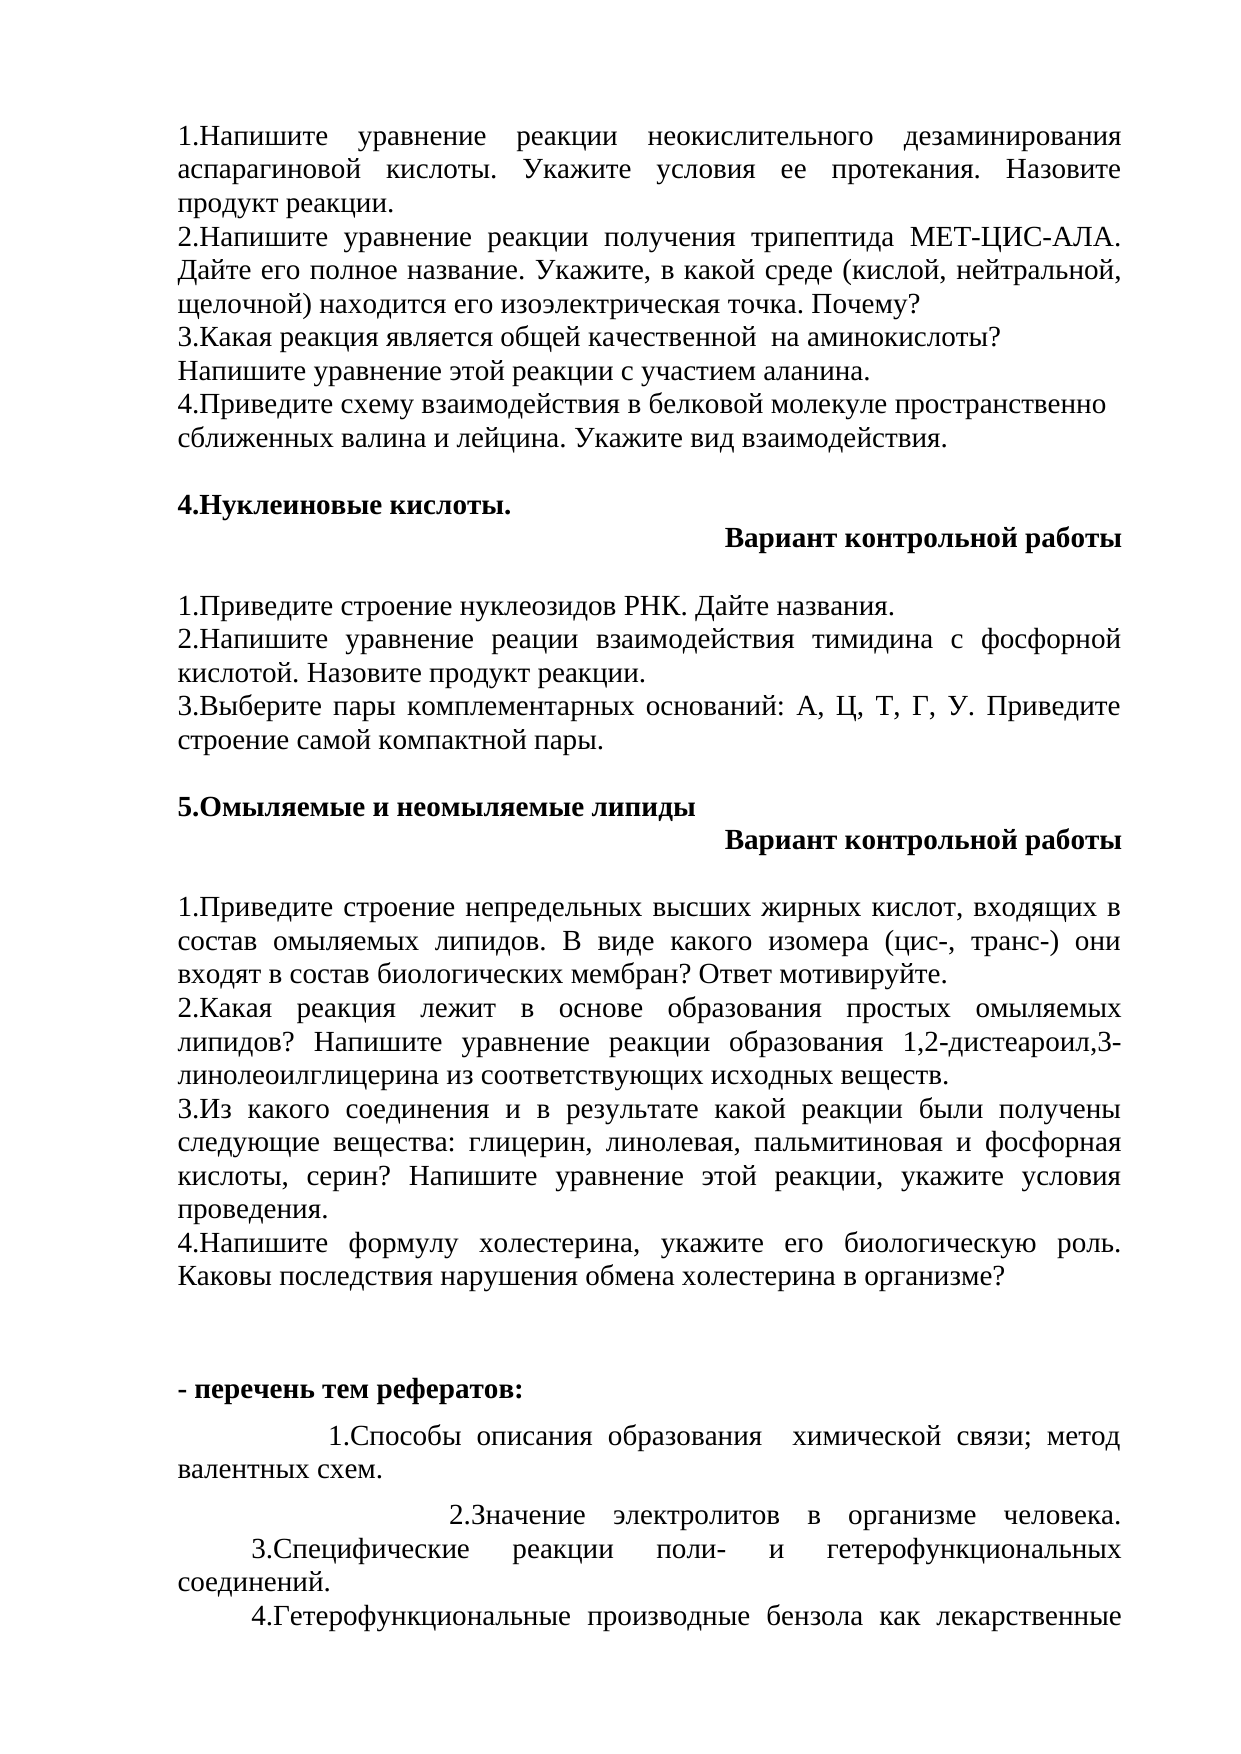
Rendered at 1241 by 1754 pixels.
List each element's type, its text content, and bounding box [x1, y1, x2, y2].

list 1.Приведите строение непредельных высших жирных кислот, входящих в состав омыляемых липидов. В виде какого изомера (цис-, транс-) они входят в состав биологических мембран? Ответ мотивируйте. [177, 889, 1122, 990]
text 1.Способы описания образования химической связи; метод валентных схем. [177, 1418, 1122, 1485]
list 4.Напишите формулу холестерина, укажите его биологическую роль. Каковы последствия нарушения обмена холестерина в организме? [177, 1225, 1122, 1292]
list 3.Из какого соединения и в результате какой реакции были получены следующие вещества: глицерин, линолевая, пальмитиновая и фосфорная кислоты, серин? Напишите уравнение этой реакции, укажите условия проведения. [177, 1091, 1122, 1225]
list Вариант контрольной работы [177, 822, 1122, 856]
list 4.Приведите схему взаимодействия в белковой молекуле пространственно сближенных валина и лейцина. Укажите вид взаимодействия. [177, 386, 1122, 453]
list 1.Приведите строение нуклеозидов РНК. Дайте названия. [177, 588, 1122, 621]
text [177, 1497, 1122, 1631]
list 4.Нуклеиновые кислоты. [177, 487, 1122, 521]
text - перечень тем рефератов: [177, 1372, 1122, 1405]
list 2.Напишите уравнение реации взаимодействия тимидина с фосфорной кислотой. Назовите продукт реакции. [177, 621, 1122, 688]
list 2.Какая реакция лежит в основе образования простых омыляемых липидов? Напишите уравнение реакции образования 1,2-дистеароил,3-линолеоилглицерина из соответствующих исходных веществ. [177, 990, 1122, 1091]
list 3.Какая реакция является общей качественной на аминокислоты? [177, 319, 1122, 353]
list 5.Омыляемые и неомыляемые липиды [177, 789, 1122, 822]
list Напишите уравнение этой реакции с участием аланина. [177, 353, 1122, 386]
list 1.Напишите уравнение реакции неокислительного дезаминирования аспарагиновой кислоты. Укажите условия ее протекания. Назовите продукт реакции. [177, 118, 1122, 219]
list Вариант контрольной работы [177, 521, 1122, 554]
list 3.Выберите пары комплементарных оснований: А, Ц, Т, Г, У. Приведите строение самой компактной пары. [177, 688, 1122, 755]
list 2.Напишите уравнение реакции получения трипептида МЕТ-ЦИС-АЛА. Дайте его полное название. Укажите, в какой среде (кислой, нейтральной, щелочной) находится его изоэлектрическая точка. Почему? [177, 219, 1122, 319]
